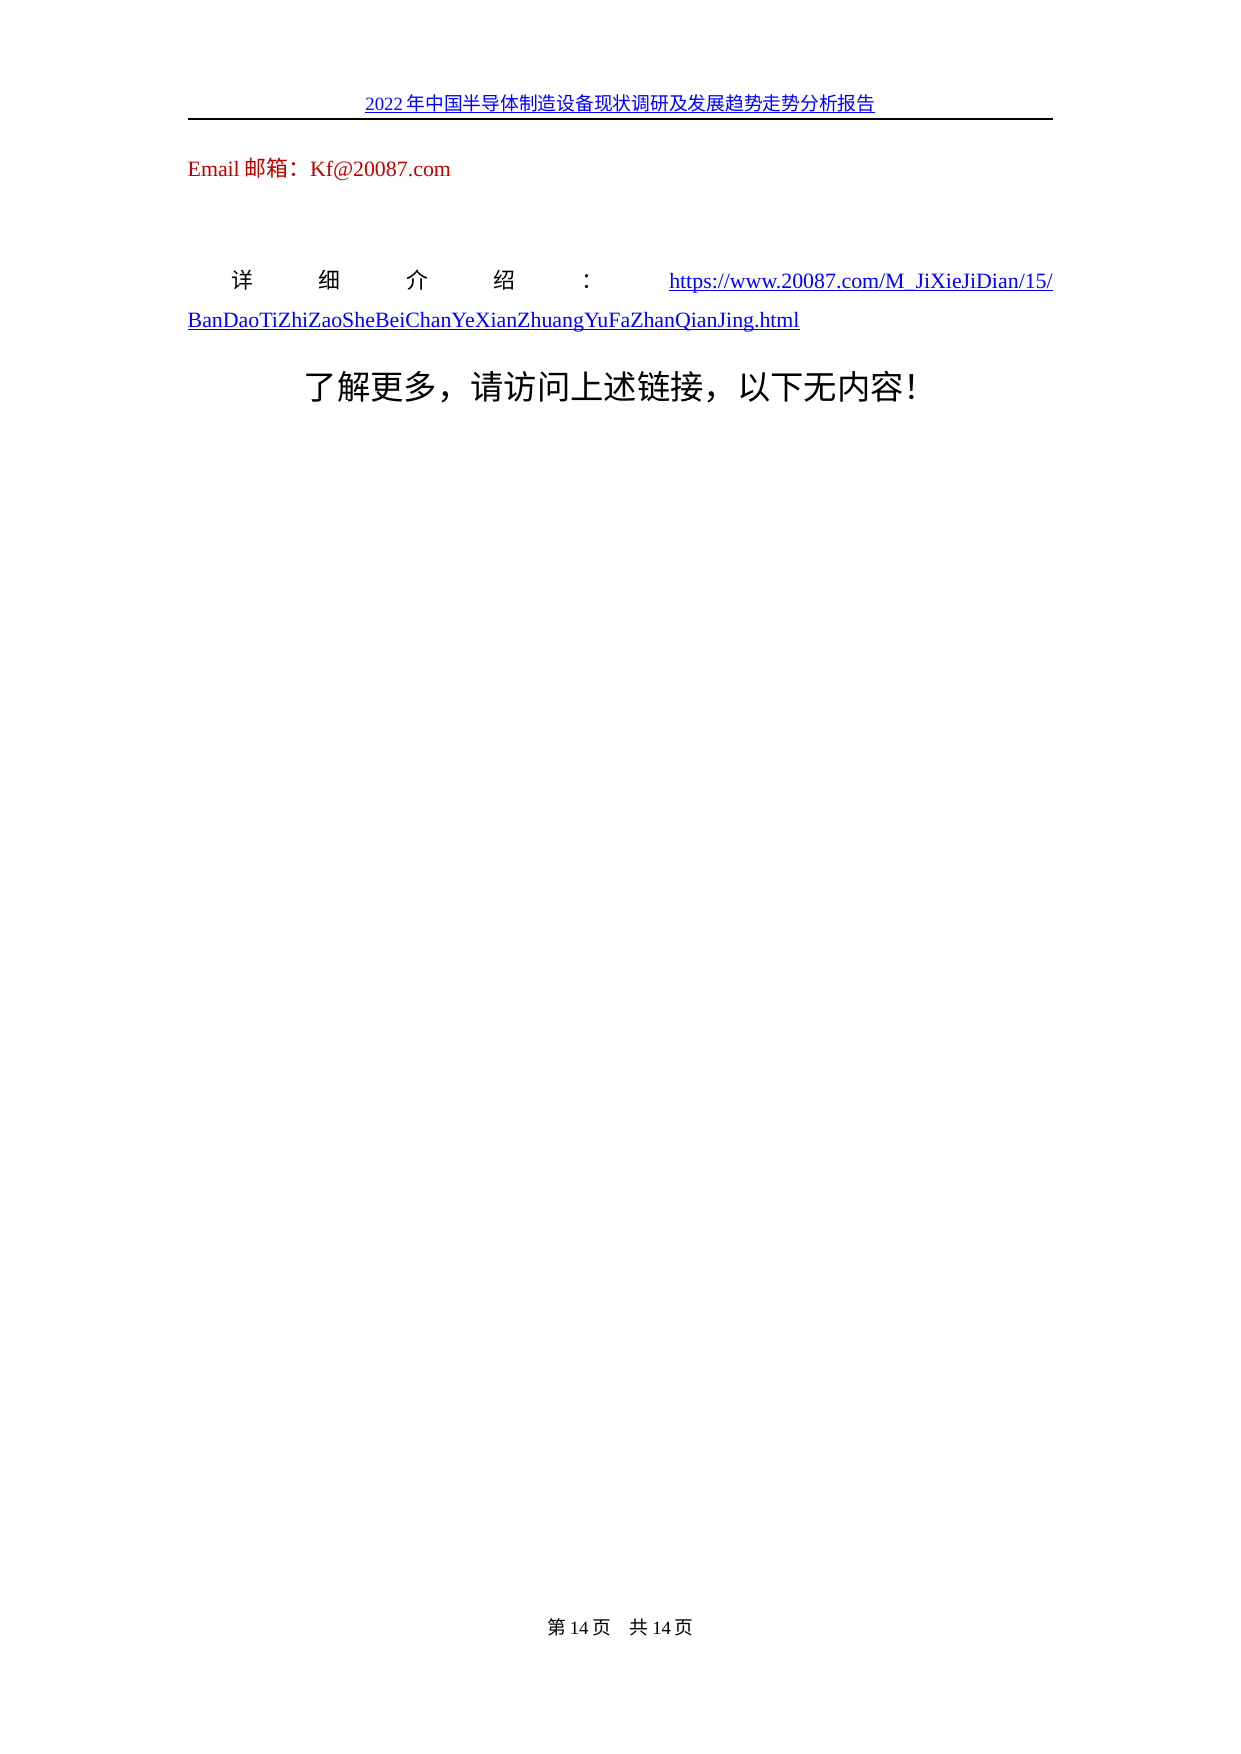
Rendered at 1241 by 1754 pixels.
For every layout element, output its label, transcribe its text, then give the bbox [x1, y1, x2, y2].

text Email邮箱：Kf@20087.com [187, 150, 1053, 183]
text 详细介绍：https://www.20087.com/M_JiXieJiDian/15/BanDaoTiZhiZaoSheBeiChanYeXianZhuangYuFaZhanQianJing.html [187, 263, 1053, 336]
title 了解更多，请访问上述链接，以下无内容！ [187, 352, 1053, 417]
